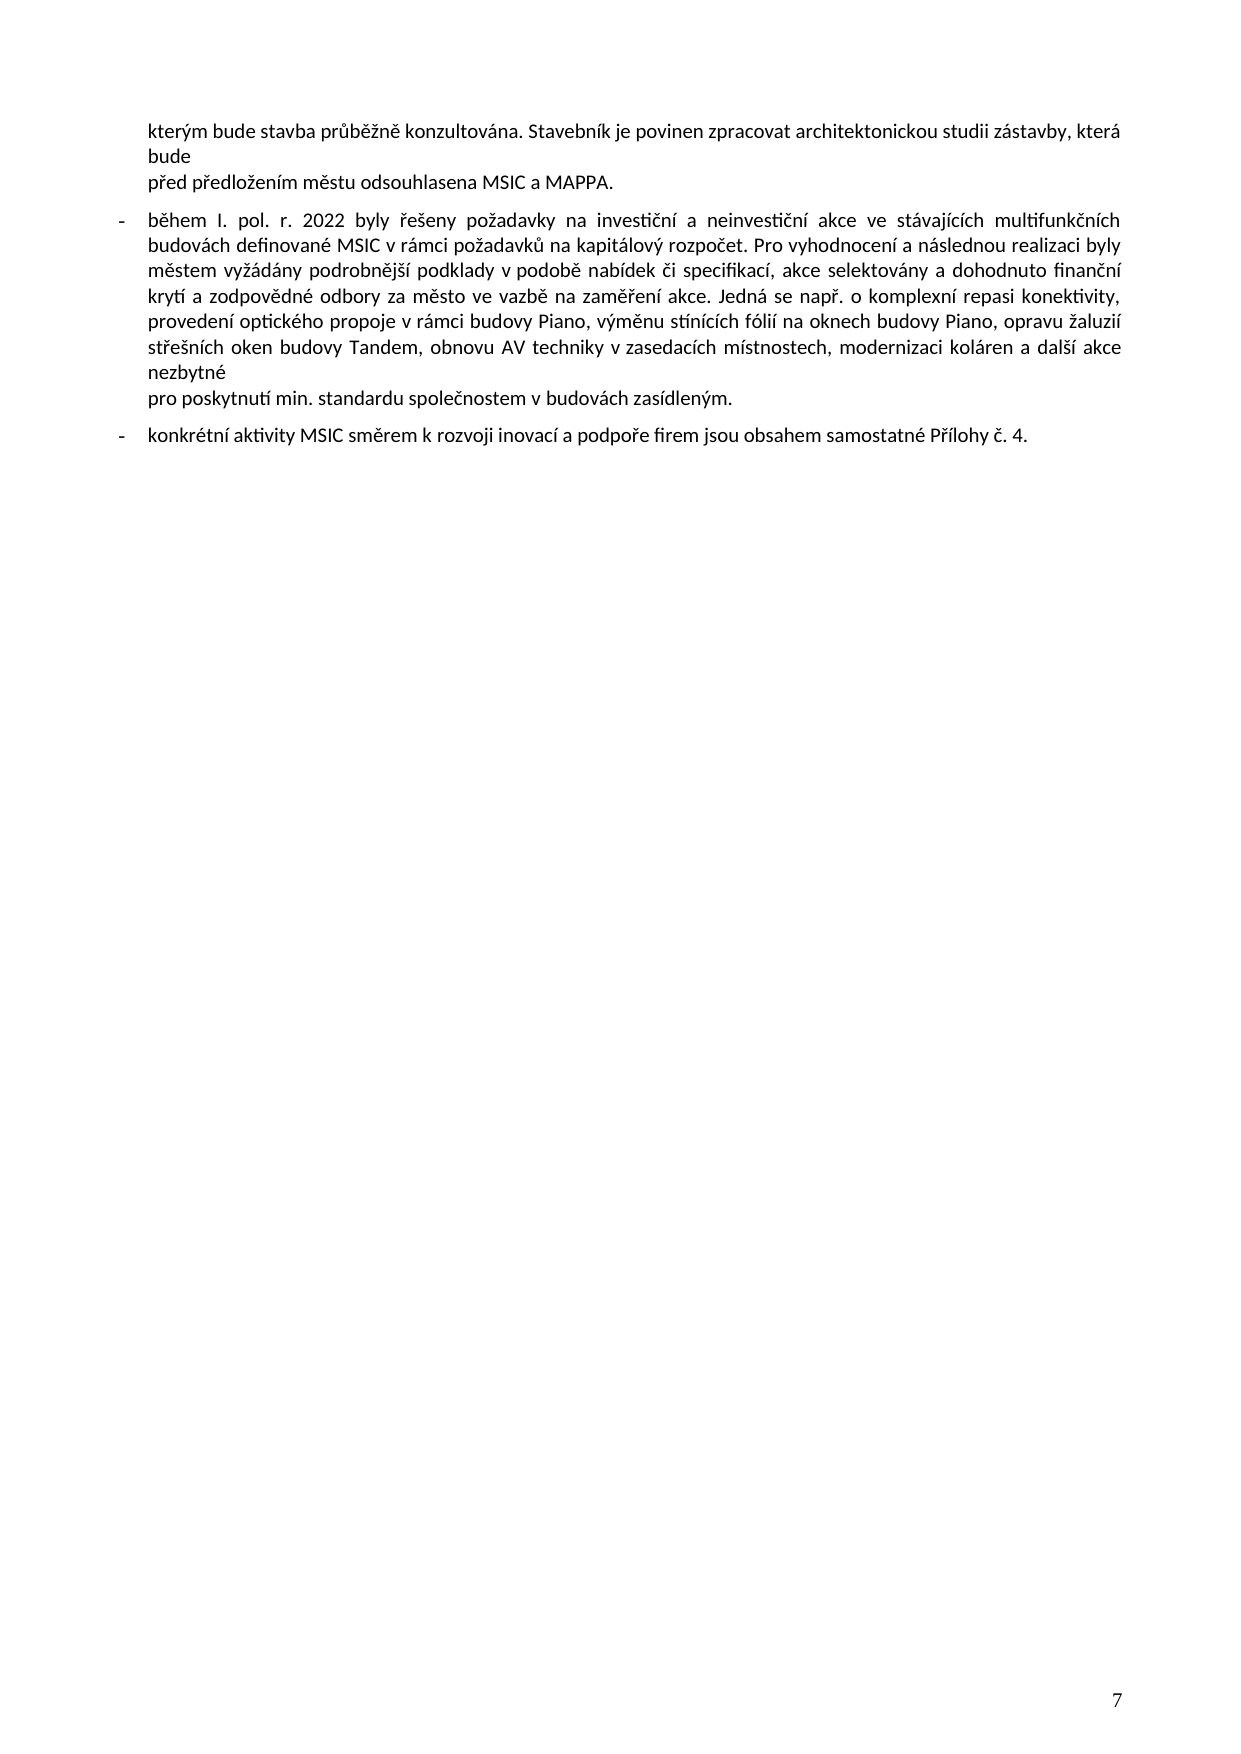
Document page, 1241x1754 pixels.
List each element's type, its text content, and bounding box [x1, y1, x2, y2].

list konkrétní aktivity MSIC směrem k rozvoji inovací a podpoře firem jsou obsahem samostatné Přílohy č. 4. [118, 423, 1122, 448]
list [118, 118, 1122, 194]
list během I. pol. r. 2022 byly řešeny požadavky na investiční a neinvestiční akce ve stávajících multifunkčních budovách definované MSIC v rámci požadavků na kapitálový rozpočet. Pro vyhodnocení a následnou realizaci byly městem vyžádány podrobnější podklady v podobě nabídek či specifikací, akce selektovány a dohodnuto finanční krytí a zodpovědné odbory za město ve vazbě na zaměření akce. Jedná se např. o komplexní repasi konektivity, provedení optického propoje v rámci budovy Piano, výměnu stínících fólií na oknech budovy Piano, opravu žaluzií střešních oken budovy Tandem, obnovu AV techniky v zasedacích místnostech, modernizaci koláren a další akce nezbytné pro poskytnutí min. standardu společnostem v budovách zasídleným. [118, 207, 1122, 410]
